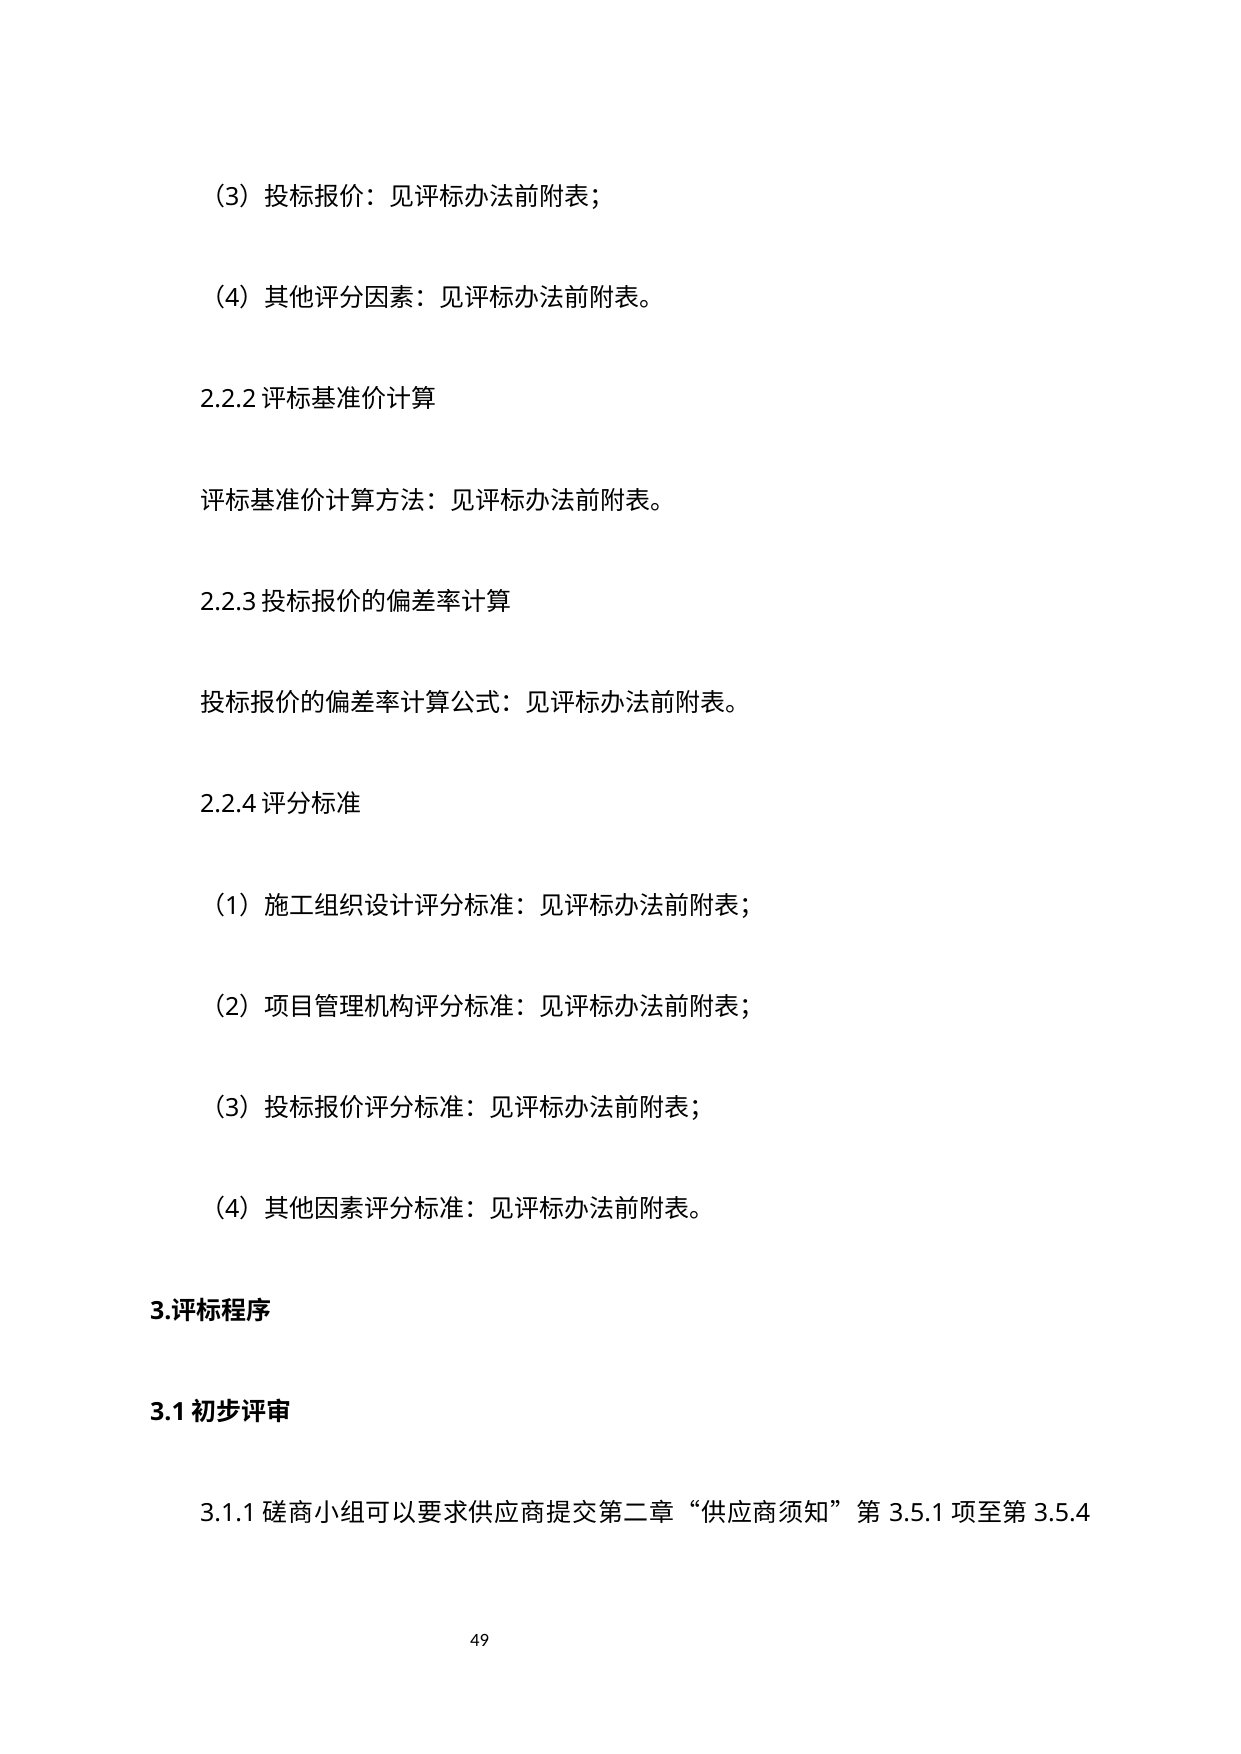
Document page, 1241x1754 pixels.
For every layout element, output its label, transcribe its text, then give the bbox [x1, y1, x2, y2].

list （4）其他因素评分标准：见评标办法前附表。 [150, 1174, 1090, 1239]
list 投标报价的偏差率计算公式：见评标办法前附表。 [150, 668, 1090, 733]
list （3）投标报价评分标准：见评标办法前附表； [150, 1073, 1090, 1138]
list 2.2.3投标报价的偏差率计算 [150, 567, 1090, 632]
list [150, 1478, 1090, 1543]
list 评标基准价计算方法：见评标办法前附表。 [150, 466, 1090, 531]
list （1）施工组织设计评分标准：见评标办法前附表； [150, 871, 1090, 936]
list （2）项目管理机构评分标准：见评标办法前附表； [150, 972, 1090, 1037]
list （3）投标报价：见评标办法前附表； [150, 162, 1090, 227]
list （4）其他评分因素：见评标办法前附表。 [150, 263, 1090, 328]
list 2.2.2评标基准价计算 [150, 364, 1090, 429]
list 2.2.4评分标准 [150, 769, 1090, 834]
list 3.1初步评审 [150, 1377, 1090, 1442]
list 3.评标程序 [150, 1276, 1090, 1341]
